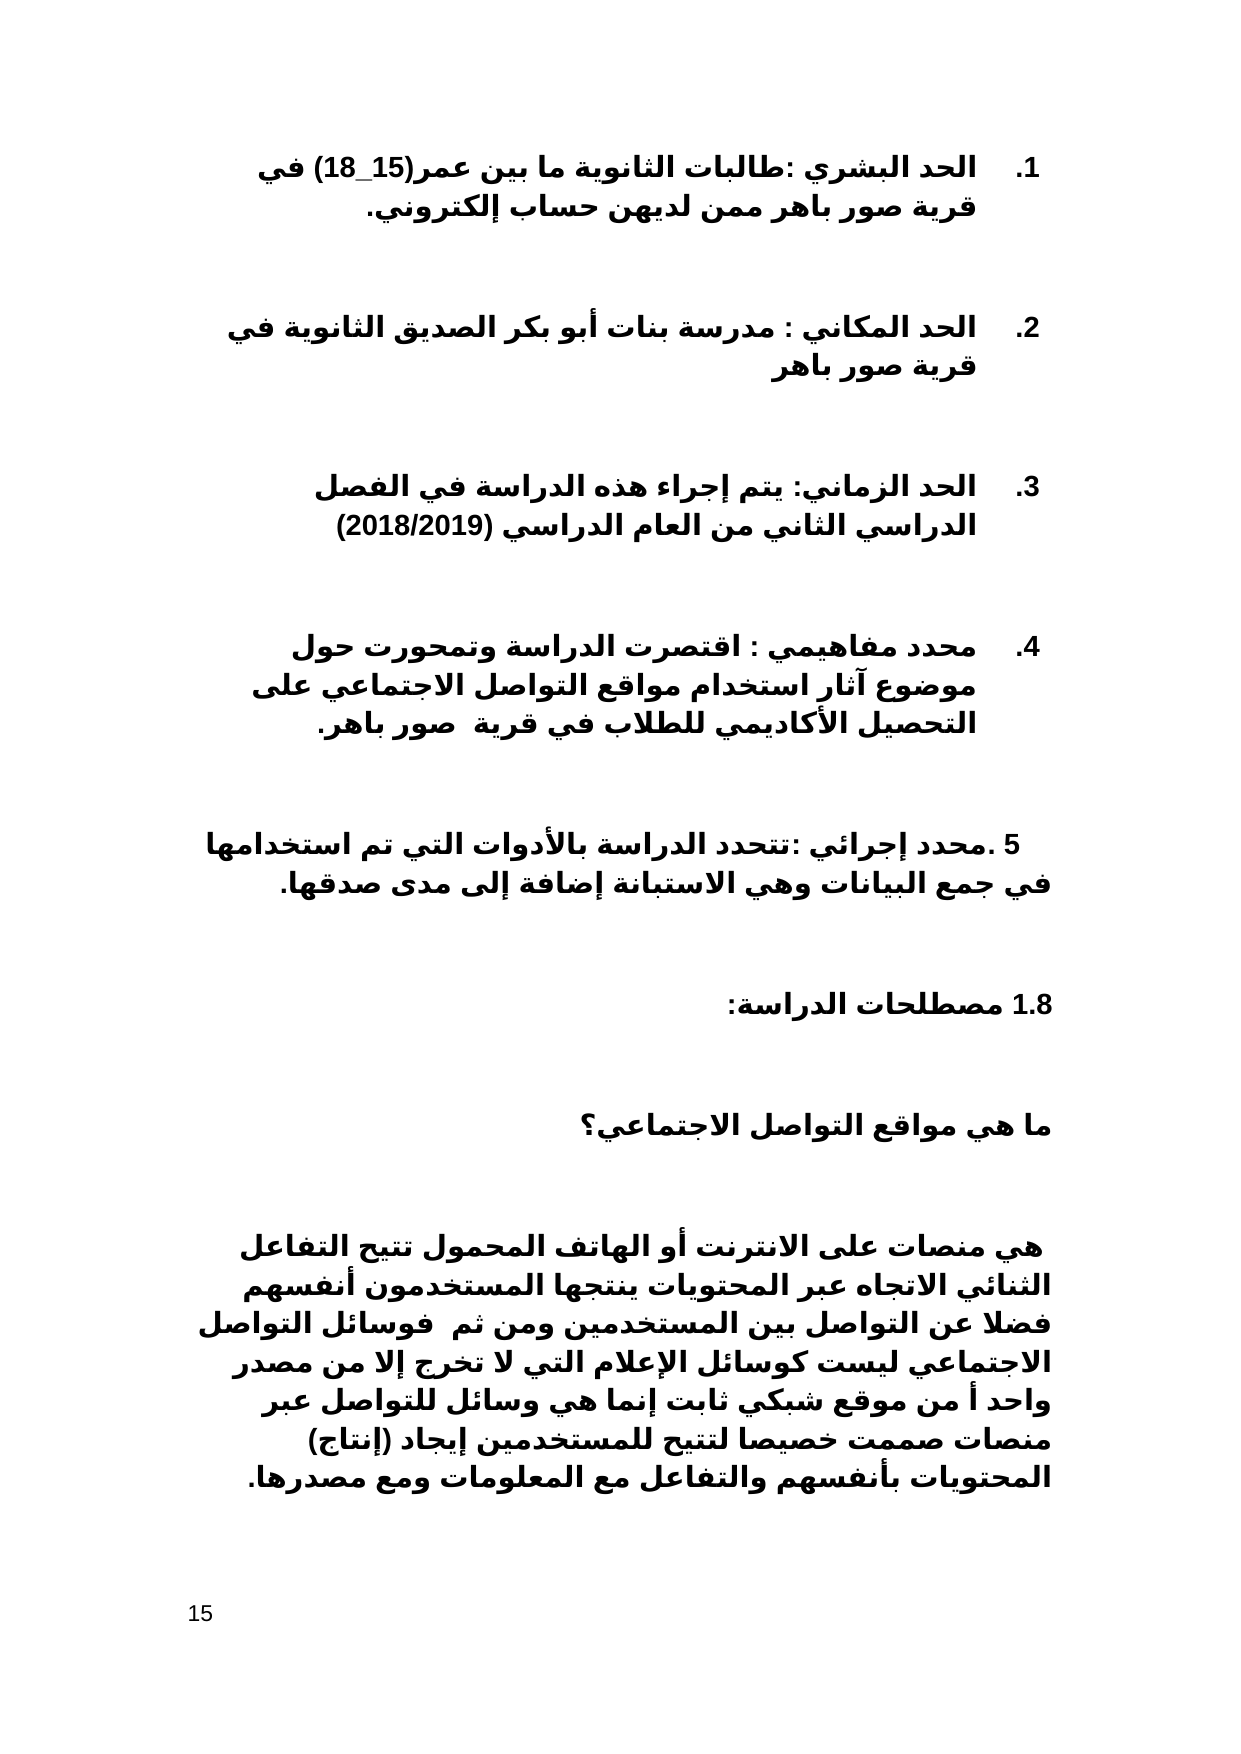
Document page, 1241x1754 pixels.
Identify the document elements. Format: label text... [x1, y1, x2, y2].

text 5 .محدد إجرائي :تتحدد الدراسة بالأدوات التي تم استخدامها في جمع البيانات وهي الاستبانة إضافة إلى مدى صدقها. [187, 827, 1053, 899]
text 1.8 مصطلحات الدراسة: [187, 987, 1053, 1021]
list الحد المكاني : مدرسة بنات أبو بكر الصديق الثانوية في قرية صور باهر [187, 310, 1015, 382]
text هي منصات على الانترنت أو الهاتف المحمول تتيح التفاعل الثنائي الاتجاه عبر المحتويات ينتجها المستخدمون أنفسهم فضلا عن التواصل بين المستخدمين ومن ثم فوسائل التواصل الاجتماعي ليست كوسائل الإعلام التي لا تخرج إلا من مصدر واحد أ من موقع شبكي ثابت إنما هي وسائل للتواصل عبر منصات صممت خصيصا لتتيح للمستخدمين إيجاد (إنتاج) المحتويات بأنفسهم والتفاعل مع المعلومات ومع مصدرها. [187, 1229, 1053, 1494]
list الحد الزماني: يتم إجراء هذه الدراسة في الفصل الدراسي الثاني من العام الدراسي (2018/2019) [187, 469, 1015, 541]
text ما هي مواقع التواصل الاجتماعي؟ [187, 1108, 1053, 1142]
list الحد البشري :طالبات الثانوية ما بين عمر(15_18) في قرية صور باهر ممن لديهن حساب إلكتروني. [187, 150, 1015, 222]
list محدد مفاهيمي : اقتصرت الدراسة وتمحورت حول موضوع آثار استخدام مواقع التواصل الاجتماعي على التحصيل الأكاديمي للطلاب في قرية صور باهر. [187, 629, 1015, 740]
